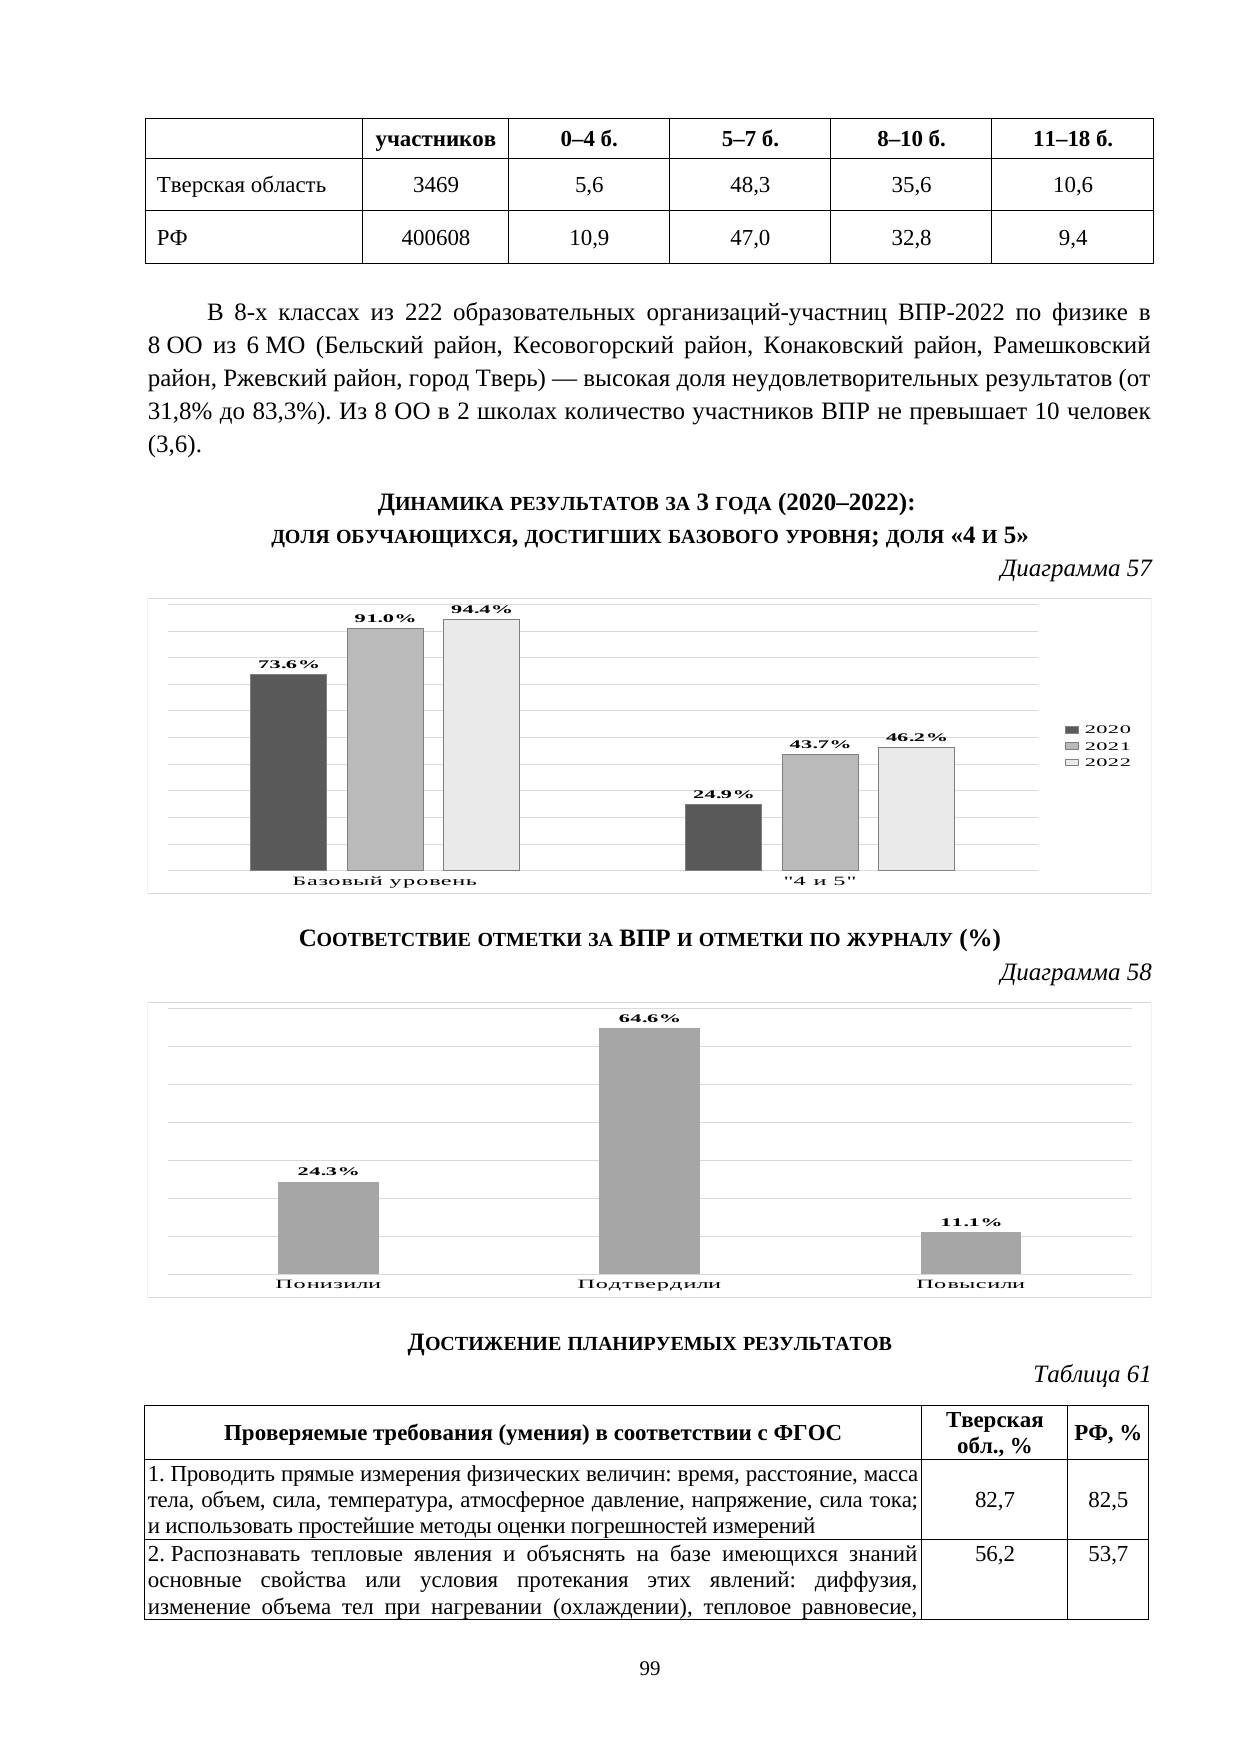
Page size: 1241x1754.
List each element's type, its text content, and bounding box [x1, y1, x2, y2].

text Таблица 61 [148, 1359, 1152, 1388]
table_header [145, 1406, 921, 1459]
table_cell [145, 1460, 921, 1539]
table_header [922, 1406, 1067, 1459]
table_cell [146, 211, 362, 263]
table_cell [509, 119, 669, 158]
text Диаграмма 58 [148, 957, 1152, 985]
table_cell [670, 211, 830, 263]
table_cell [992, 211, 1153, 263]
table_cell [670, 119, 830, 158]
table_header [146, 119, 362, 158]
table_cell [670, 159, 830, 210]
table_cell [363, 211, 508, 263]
text Динамика результатов за 3 года (2020–2022): доля обучающихся, достигших базового уровня; доля «4 и 5» [148, 487, 1152, 549]
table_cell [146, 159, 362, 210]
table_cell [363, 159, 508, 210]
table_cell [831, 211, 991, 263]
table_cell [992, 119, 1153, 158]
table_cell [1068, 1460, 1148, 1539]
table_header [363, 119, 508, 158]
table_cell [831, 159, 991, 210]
text В 8-х классах из 222 образовательных организаций-участниц ВПР-2022 по физике в 8 ОО из 6 МО (Бельский район, Кесовогорский район, Конаковский район, Рамешковский район, Ржевский район, город Тверь) — высокая доля неудовлетворительных результатов (от 31,8% до 83,3%). Из 8 ОО в 2 школах количество участников ВПР не превышает 10 человек (3,6). [148, 297, 1152, 458]
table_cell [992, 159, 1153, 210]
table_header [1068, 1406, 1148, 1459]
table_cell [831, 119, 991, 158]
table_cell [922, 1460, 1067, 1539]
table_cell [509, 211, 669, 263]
text Диаграмма 57 [148, 553, 1152, 582]
text Соответствие отметки за ВПР и отметки по журналу (%) [148, 923, 1152, 952]
text Достижение планируемых результатов [148, 1327, 1152, 1355]
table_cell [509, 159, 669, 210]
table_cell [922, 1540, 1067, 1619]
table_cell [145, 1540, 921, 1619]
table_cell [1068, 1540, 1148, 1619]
